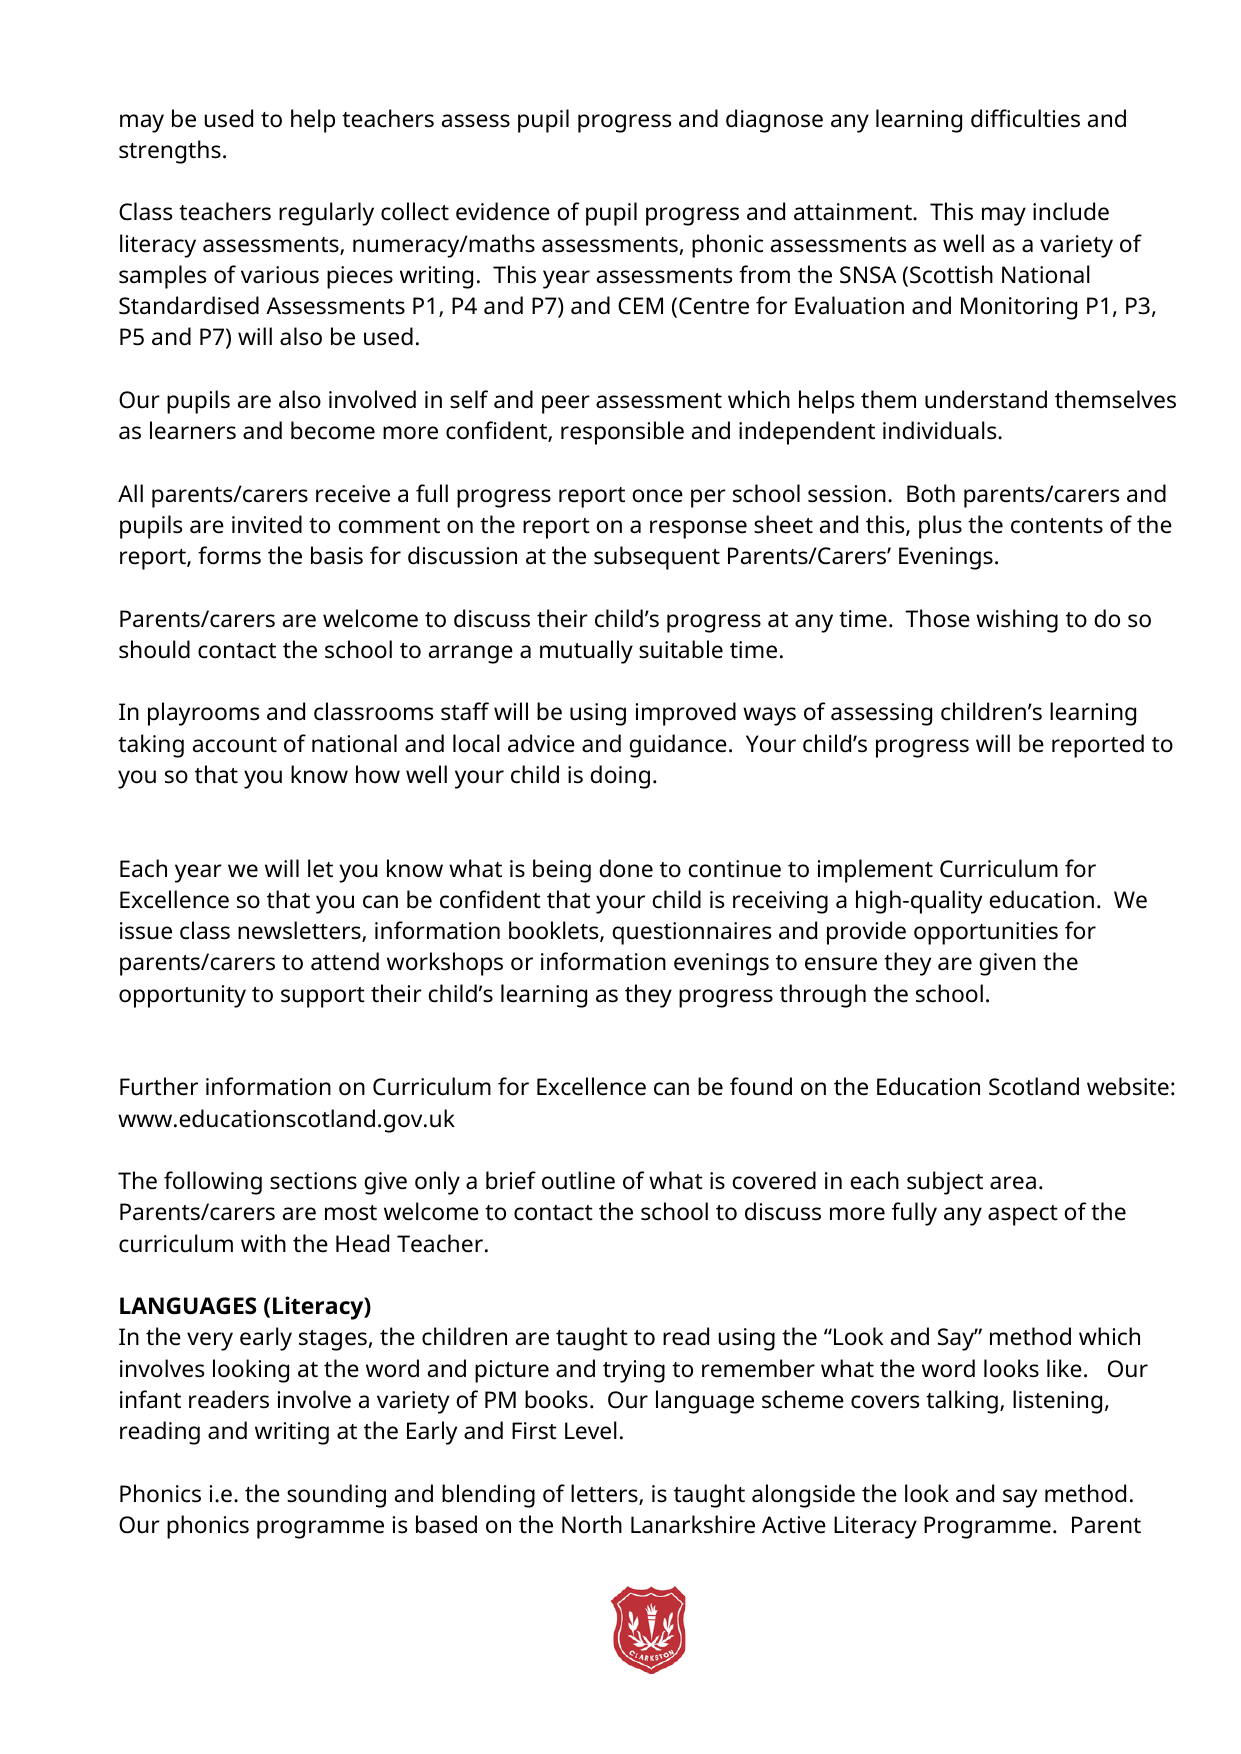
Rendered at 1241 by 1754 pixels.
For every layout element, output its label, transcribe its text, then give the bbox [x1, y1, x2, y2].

text All parents/carers receive a full progress report once per school session. Both parents/carers and pupils are invited to comment on the report on a response sheet and this, plus the contents of the report, forms the basis for discussion at the subsequent Parents/Carers’ Evenings. [118, 478, 1181, 571]
text Each year we will let you know what is being done to continue to implement Curriculum for Excellence so that you can be confident that your child is receiving a high-quality education. We issue class newsletters, information booklets, questionnaires and provide opportunities for parents/carers to attend workshops or information evenings to ensure they are given the opportunity to support their child’s learning as they progress through the school. [118, 853, 1181, 1009]
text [118, 103, 1181, 165]
text The following sections give only a brief outline of what is covered in each subject area. Parents/carers are most welcome to contact the school to discuss more fully any aspect of the curriculum with the Head Teacher. [118, 1165, 1181, 1259]
text Further information on Curriculum for Excellence can be found on the Education Scotland website: [118, 1071, 1181, 1103]
text Our pupils are also involved in self and peer assessment which helps them understand themselves as learners and become more confident, responsible and independent individuals. [118, 384, 1181, 446]
text LANGUAGES (Literacy) [118, 1290, 1181, 1321]
text www.educationscotland.gov.uk [118, 1103, 1181, 1134]
picture [610, 1586, 686, 1674]
text In the very early stages, the children are taught to read using the “Look and Say” method which involves looking at the word and picture and trying to remember what the word looks like. Our infant readers involve a variety of PM books. Our language scheme covers talking, listening, reading and writing at the Early and First Level. [118, 1321, 1181, 1446]
text Class teachers regularly collect evidence of pupil progress and attainment. This may include literacy assessments, numeracy/maths assessments, phonic assessments as well as a variety of samples of various pieces writing. This year assessments from the SNSA (Scottish National Standardised Assessments P1, P4 and P7) and CEM (Centre for Evaluation and Monitoring P1, P3, P5 and P7) will also be used. [118, 196, 1181, 353]
text In playrooms and classrooms staff will be using improved ways of assessing children’s learning taking account of national and local advice and guidance. Your child’s progress will be reported to you so that you know how well your child is doing. [118, 696, 1181, 790]
text Parents/carers are welcome to discuss their child’s progress at any time. Those wishing to do so should contact the school to arrange a mutually suitable time. [118, 603, 1181, 665]
